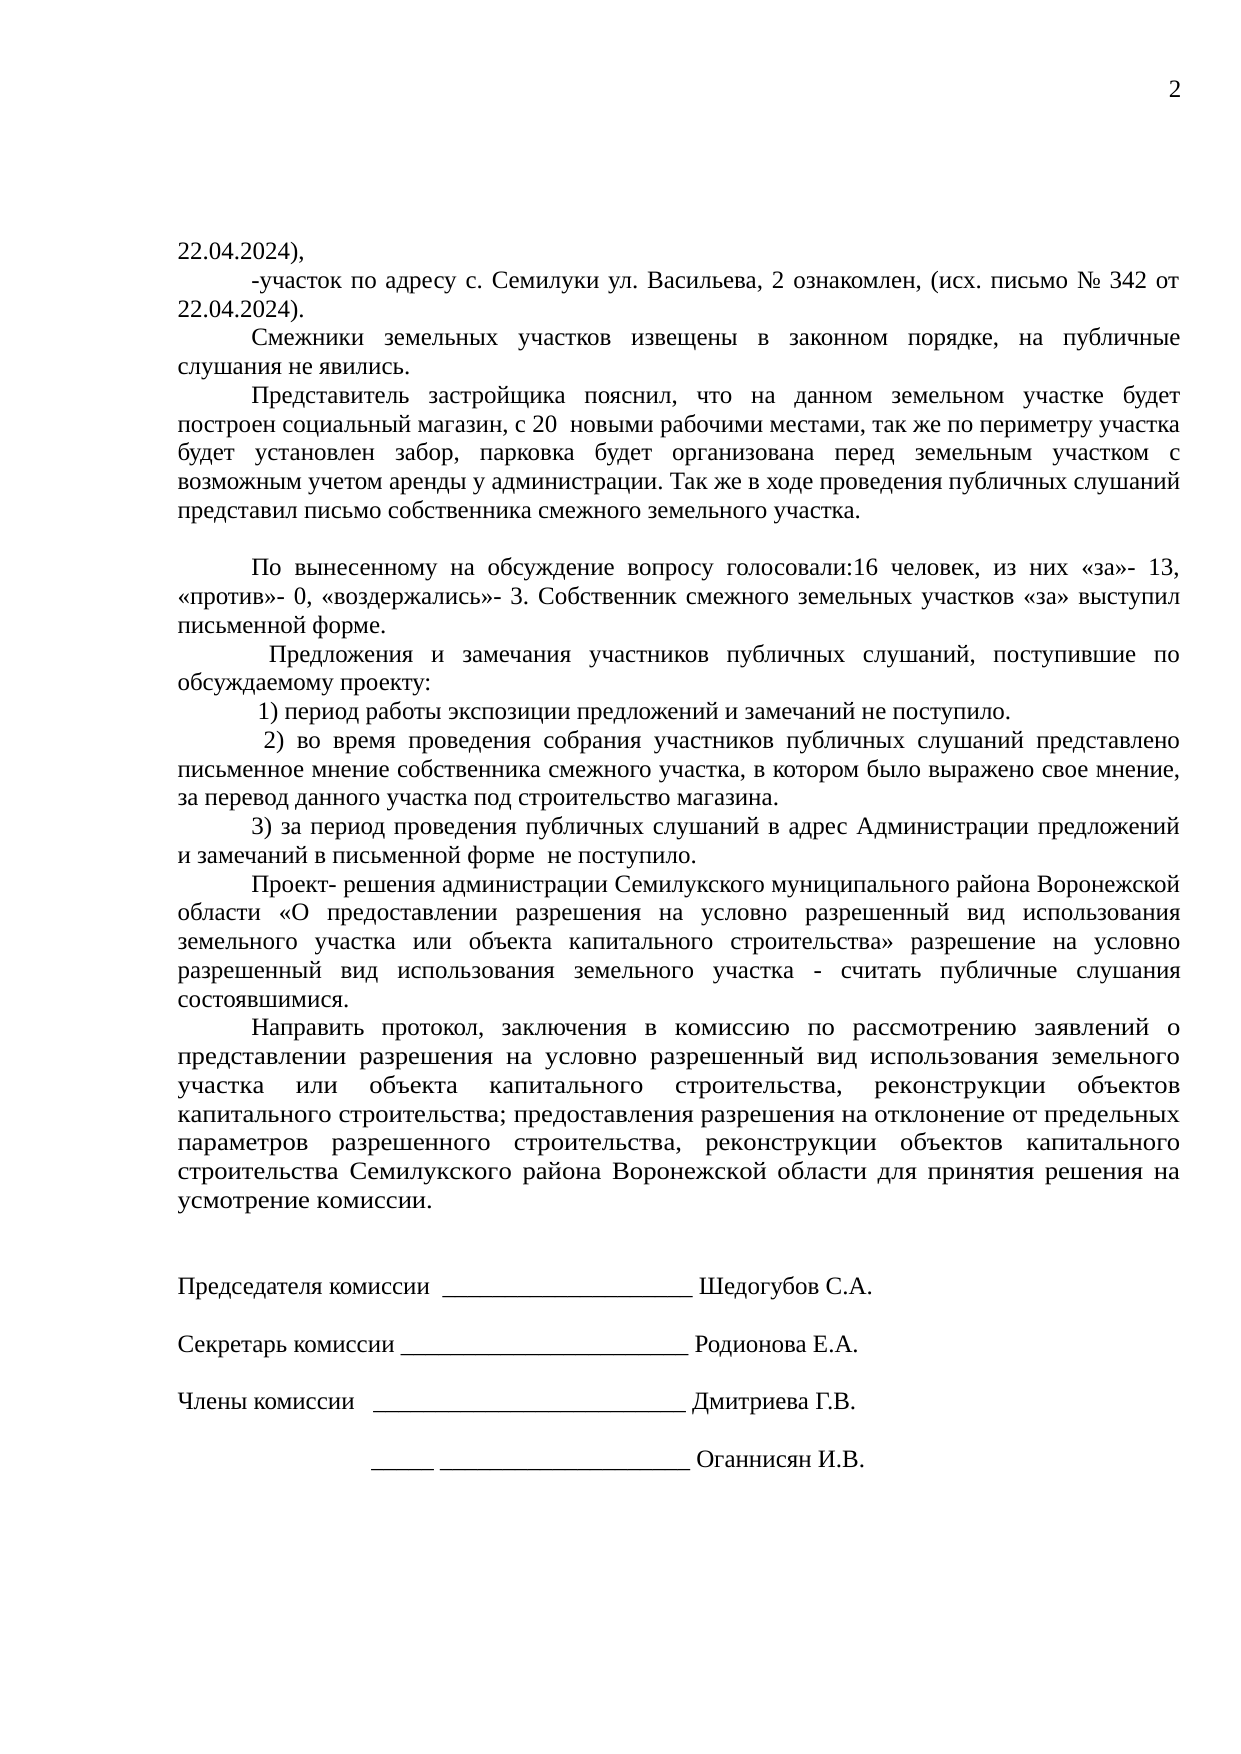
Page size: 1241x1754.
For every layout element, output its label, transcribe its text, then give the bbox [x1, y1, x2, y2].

text Председателя комиссии ____________________ Шедогубов С.А. [177, 1271, 1181, 1300]
text 2) во время проведения собрания участников публичных слушаний представлено письменное мнение собственника смежного участка, в котором было выражено свое мнение, за перевод данного участка под строительство магазина. [177, 725, 1181, 811]
text Предложения и замечания участников публичных слушаний, поступившие по обсуждаемому проекту: [177, 639, 1181, 696]
text Смежники земельных участков извещены в законном порядке, на публичные слушания не явились. [177, 322, 1181, 380]
text Члены комиссии _________________________ Дмитриева Г.В. [177, 1386, 1181, 1415]
text 1) период работы экспозиции предложений и замечаний не поступило. [177, 696, 1181, 725]
text -участок по адресу с. Семилуки ул. Васильева, 2 ознакомлен, (исх. письмо № 342 от 22.04.2024). [177, 265, 1181, 322]
text Представитель застройщика пояснил, что на данном земельном участке будет построен социальный магазин, с 20 новыми рабочими местами, так же по периметру участка будет установлен забор, парковка будет организована перед земельным участком с возможным учетом аренды у администрации. Так же в ходе проведения публичных слушаний представил письмо собственника смежного земельного участка. [177, 380, 1181, 524]
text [177, 236, 1181, 265]
text Направить протокол, заключения в комиссию по рассмотрению заявлений о представлении разрешения на условно разрешенный вид использования земельного участка или объекта капитального строительства, реконструкции объектов капитального строительства; предоставления разрешения на отклонение от предельных параметров разрешенного строительства, реконструкции объектов капитального строительства Семилукского района Воронежской области для принятия решения на усмотрение комиссии. [177, 1012, 1181, 1214]
text 3) за период проведения публичных слушаний в адрес Администрации предложений и замечаний в письменной форме не поступило. [177, 811, 1181, 869]
text Секретарь комиссии _______________________ Родионова Е.А. [177, 1329, 1181, 1357]
text По вынесенному на обсуждение вопросу голосовали:16 человек, из них «за»- 13, «против»- 0, «воздержались»- 3. Собственник смежного земельных участков «за» выступил письменной форме. [177, 552, 1181, 639]
text _____ ____________________ Оганнисян И.В. [177, 1444, 1181, 1472]
text Проект- решения администрации Семилукского муниципального района Воронежской области «О предоставлении разрешения на условно разрешенный вид использования земельного участка или объекта капитального строительства» разрешение на условно разрешенный вид использования земельного участка - считать публичные слушания состоявшимися. [177, 869, 1181, 1012]
